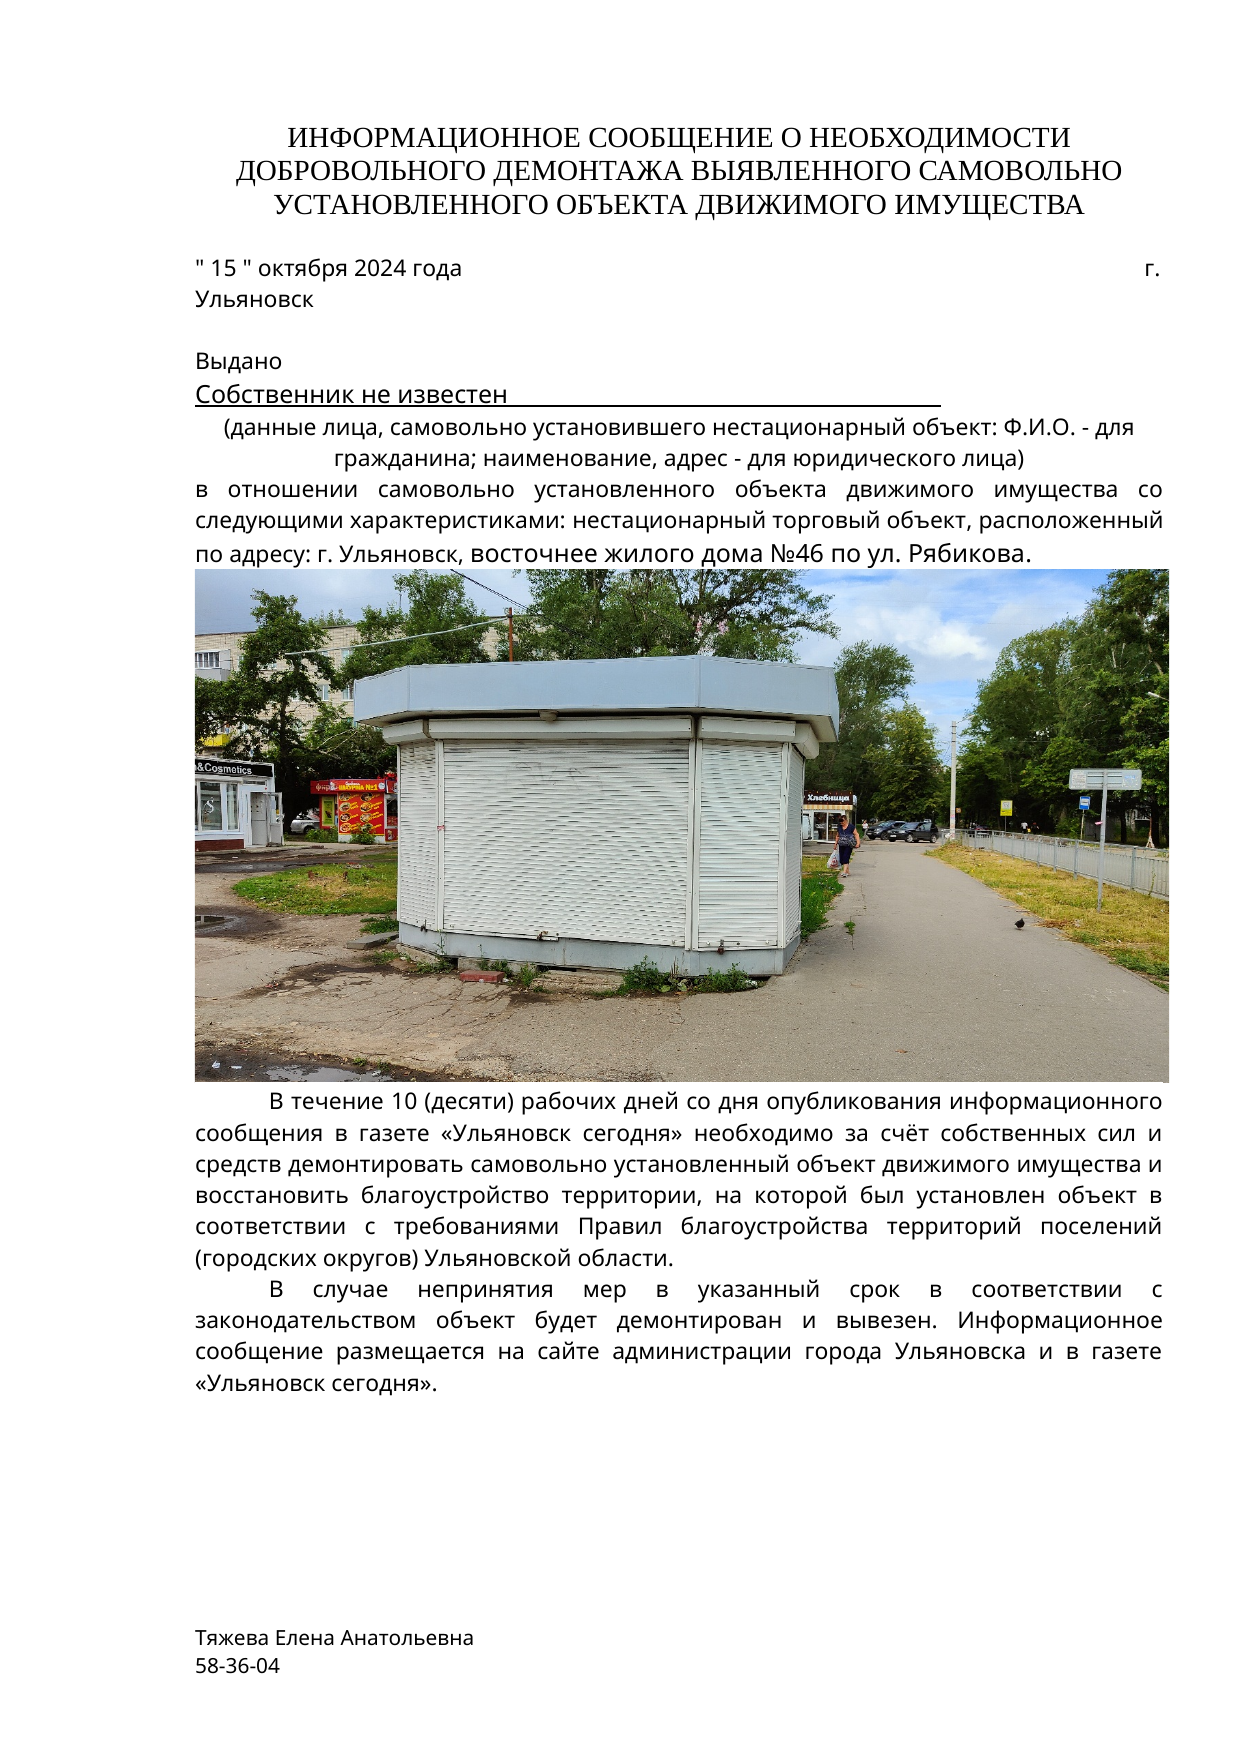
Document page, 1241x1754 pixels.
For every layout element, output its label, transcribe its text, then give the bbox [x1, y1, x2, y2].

text " 15 " октября 2024 года г. Ульяновск [195, 252, 1163, 314]
text в отношении самовольно установленного объекта движимого имущества со следующими характеристиками: нестационарный торговый объект, расположенный по адресу: г. Ульяновск, восточнее жилого дома №46 по ул. Рябикова. [195, 473, 1163, 568]
text Собственник не известен_______________________________________ [195, 377, 1163, 411]
text В случае непринятия мер в указанный срок в соответствии с законодательством объект будет демонтирован и вывезен. Информационное сообщение размещается на сайте администрации города Ульяновска и в газете «Ульяновск сегодня». [195, 1271, 1163, 1398]
text Выдано [195, 345, 1163, 377]
text В течение 10 (десяти) рабочих дней со дня опубликования информационного сообщения в газете «Ульяновск сегодня» необходимо за счёт собственных сил и средств демонтировать самовольно установленный объект движимого имущества и восстановить благоустройство территории, на которой был установлен объект в соответствии с требованиями Правил благоустройства территорий поселений (городских округов) Ульяновской области. [195, 1085, 1163, 1271]
text ИНФОРМАЦИОННОЕ СООБЩЕНИЕ О НЕОБХОДИМОСТИ ДОБРОВОЛЬНОГО ДЕМОНТАЖА ВЫЯВЛЕННОГО САМОВОЛЬНО УСТАНОВЛЕННОГО ОБЪЕКТА ДВИЖИМОГО ИМУЩЕСТВА [195, 120, 1163, 220]
text (данные лица, самовольно установившего нестационарный объект: Ф.И.О. - для гражданина; наименование, адрес - для юридического лица) [195, 411, 1163, 473]
picture [194, 569, 1170, 1083]
